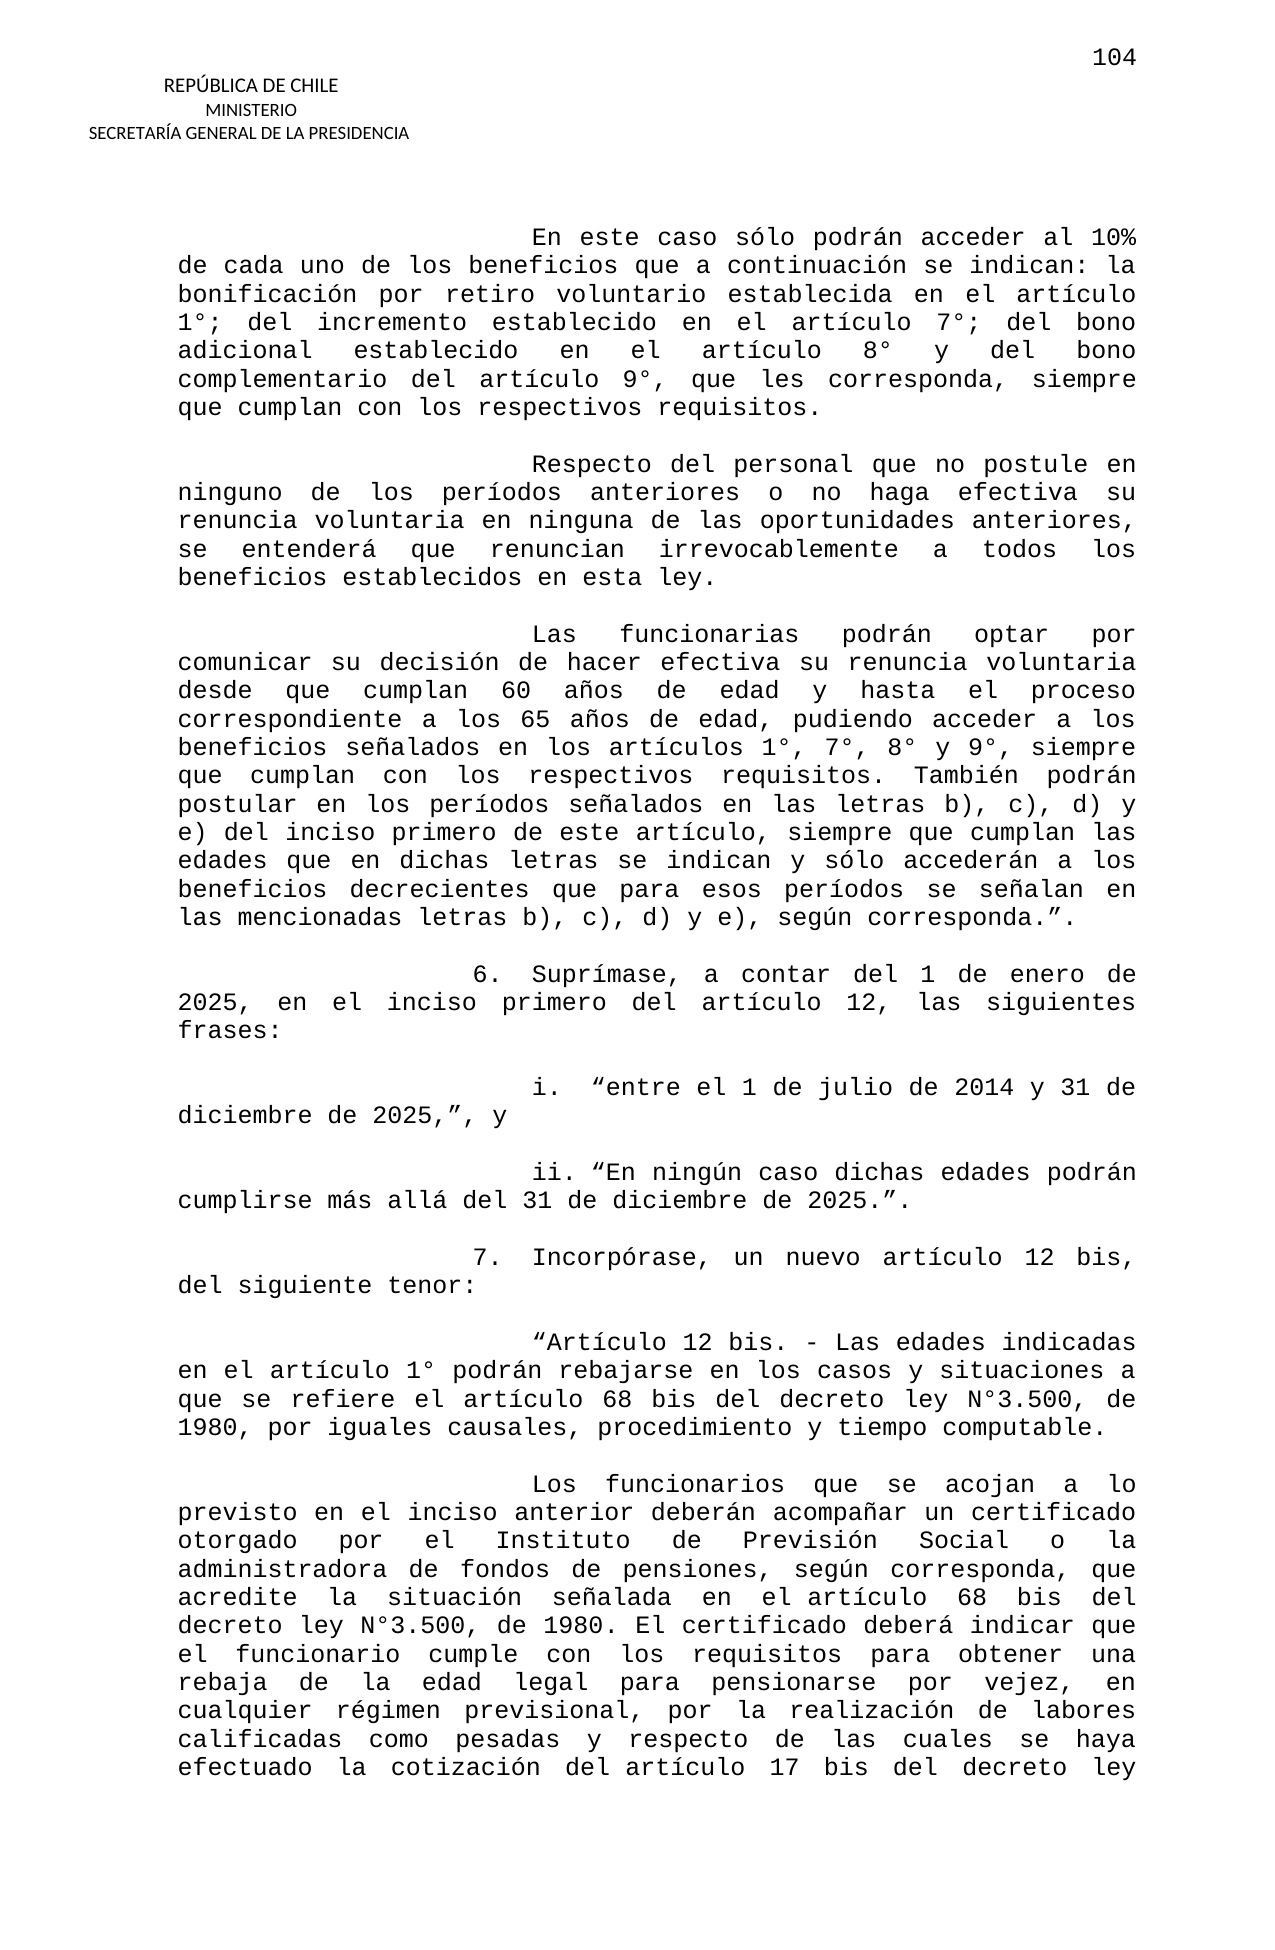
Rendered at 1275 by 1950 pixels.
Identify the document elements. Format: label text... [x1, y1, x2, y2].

title Respecto del personal que no postule en ninguno de los períodos anteriores o no haga efectiva su renuncia voluntaria en ninguna de las oportunidades anteriores, se entenderá que renuncian irrevocablemente a todos los beneficios establecidos en esta ley. [177, 451, 1137, 593]
title En este caso sólo podrán acceder al 10% de cada uno de los beneficios que a continuación se indican: la bonificación por retiro voluntario establecida en el artículo 1°; del incremento establecido en el artículo 7°; del bono adicional establecido en el artículo 8° y del bono complementario del artículo 9°, que les corresponda, siempre que cumplan con los respectivos requisitos. [177, 224, 1137, 423]
title 7. Incorpórase, un nuevo artículo 12 bis, del siguiente tenor: [177, 1244, 1137, 1301]
title 6. Suprímase, a contar del 1 de enero de 2025, en el inciso primero del artículo 12, las siguientes frases: [177, 961, 1137, 1046]
title “Artículo 12 bis. - Las edades indicadas en el artículo 1° podrán rebajarse en los casos y situaciones a que se refiere el artículo 68 bis del decreto ley N°3.500, de 1980, por iguales causales, procedimiento y tiempo computable. [177, 1329, 1137, 1443]
title “En ningún caso dichas edades podrán cumplirse más allá del 31 de diciembre de 2025.”. [177, 1159, 1137, 1216]
title Las funcionarias podrán optar por comunicar su decisión de hacer efectiva su renuncia voluntaria desde que cumplan 60 años de edad y hasta el proceso correspondiente a los 65 años de edad, pudiendo acceder a los beneficios señalados en los artículos 1°, 7°, 8° y 9°, siempre que cumplan con los respectivos requisitos. También podrán postular en los períodos señalados en las letras b), c), d) y e) del inciso primero de este artículo, siempre que cumplan las edades que en dichas letras se indican y sólo accederán a los beneficios decrecientes que para esos períodos se señalan en las mencionadas letras b), c), d) y e), según corresponda.”. [177, 621, 1137, 933]
title “entre el 1 de julio de 2014 y 31 de diciembre de 2025,”, y [177, 1074, 1137, 1131]
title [177, 1471, 1137, 1783]
